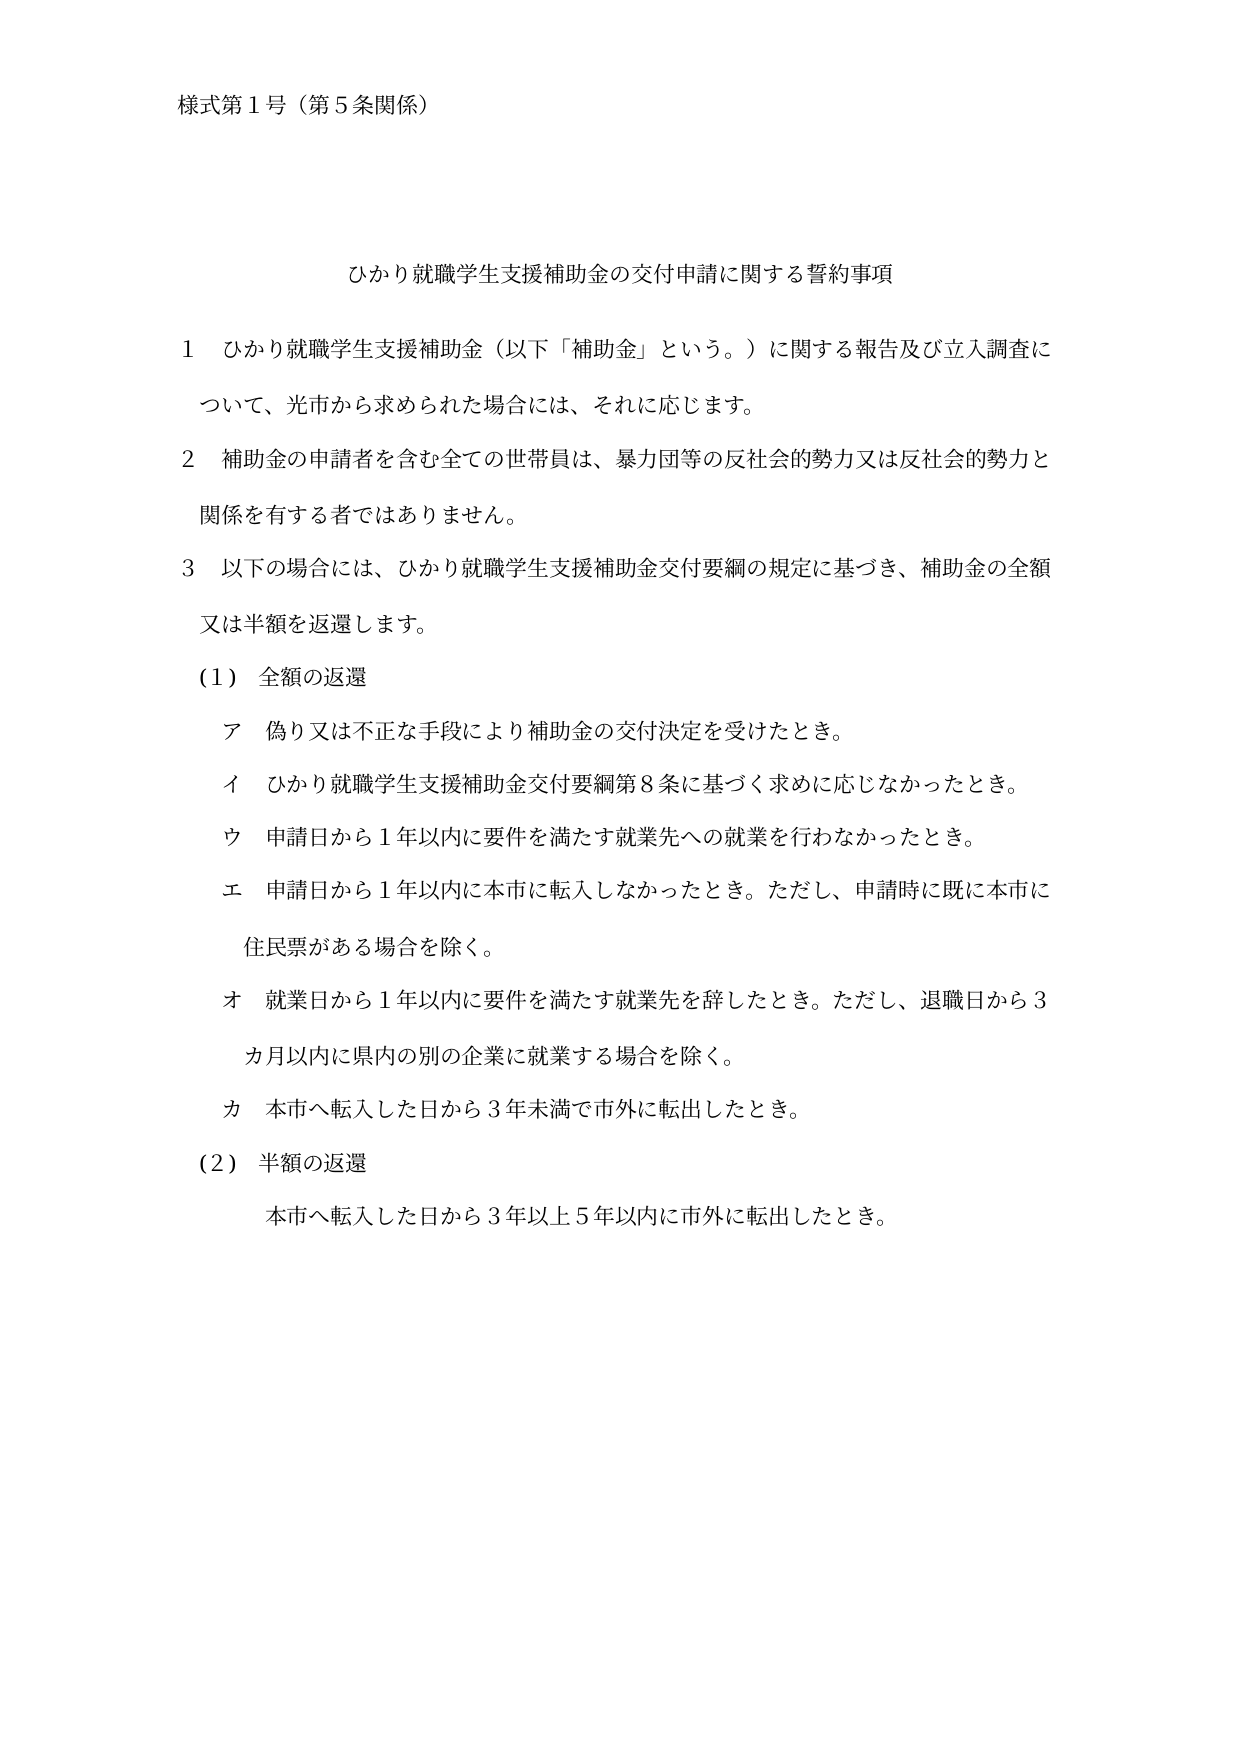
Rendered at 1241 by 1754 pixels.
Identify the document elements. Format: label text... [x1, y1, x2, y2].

text (１) 全額の返還 [177, 658, 1063, 695]
text カ 本市へ転入した日から３年未満で市外に転出したとき。 [199, 1089, 1063, 1127]
text ウ 申請日から１年以内に要件を満たす就業先への就業を行わなかったとき。 [177, 817, 1063, 855]
text ひかり就職学生支援補助金の交付申請に関する誓約事項 [177, 254, 1063, 292]
text エ 申請日から１年以内に本市に転入しなかったとき。ただし、申請時に既に本市に住民票がある場合を除く。 [221, 871, 1063, 964]
text イ ひかり就職学生支援補助金交付要綱第８条に基づく求めに応じなかったとき。 [221, 764, 1063, 802]
text (２) 半額の返還 [199, 1143, 1063, 1180]
text ３ 以下の場合には、ひかり就職学生支援補助金交付要綱の規定に基づき、補助金の全額又は半額を返還します。 [177, 548, 1063, 642]
text ア 偽り又は不正な手段により補助金の交付決定を受けたとき。 [177, 711, 1063, 748]
text 本市へ転入した日から３年以上５年以内に市外に転出したとき。 [243, 1196, 1063, 1233]
text ２ 補助金の申請者を含む全ての世帯員は、暴力団等の反社会的勢力又は反社会的勢力と関係を有する者ではありません。 [177, 439, 1063, 532]
text １ ひかり就職学生支援補助金（以下「補助金」という。）に関する報告及び立入調査について、光市から求められた場合には、それに応じます。 [177, 329, 1063, 423]
text オ 就業日から１年以内に要件を満たす就業先を辞したとき。ただし、退職日から３カ月以内に県内の別の企業に就業する場合を除く。 [221, 980, 1063, 1074]
